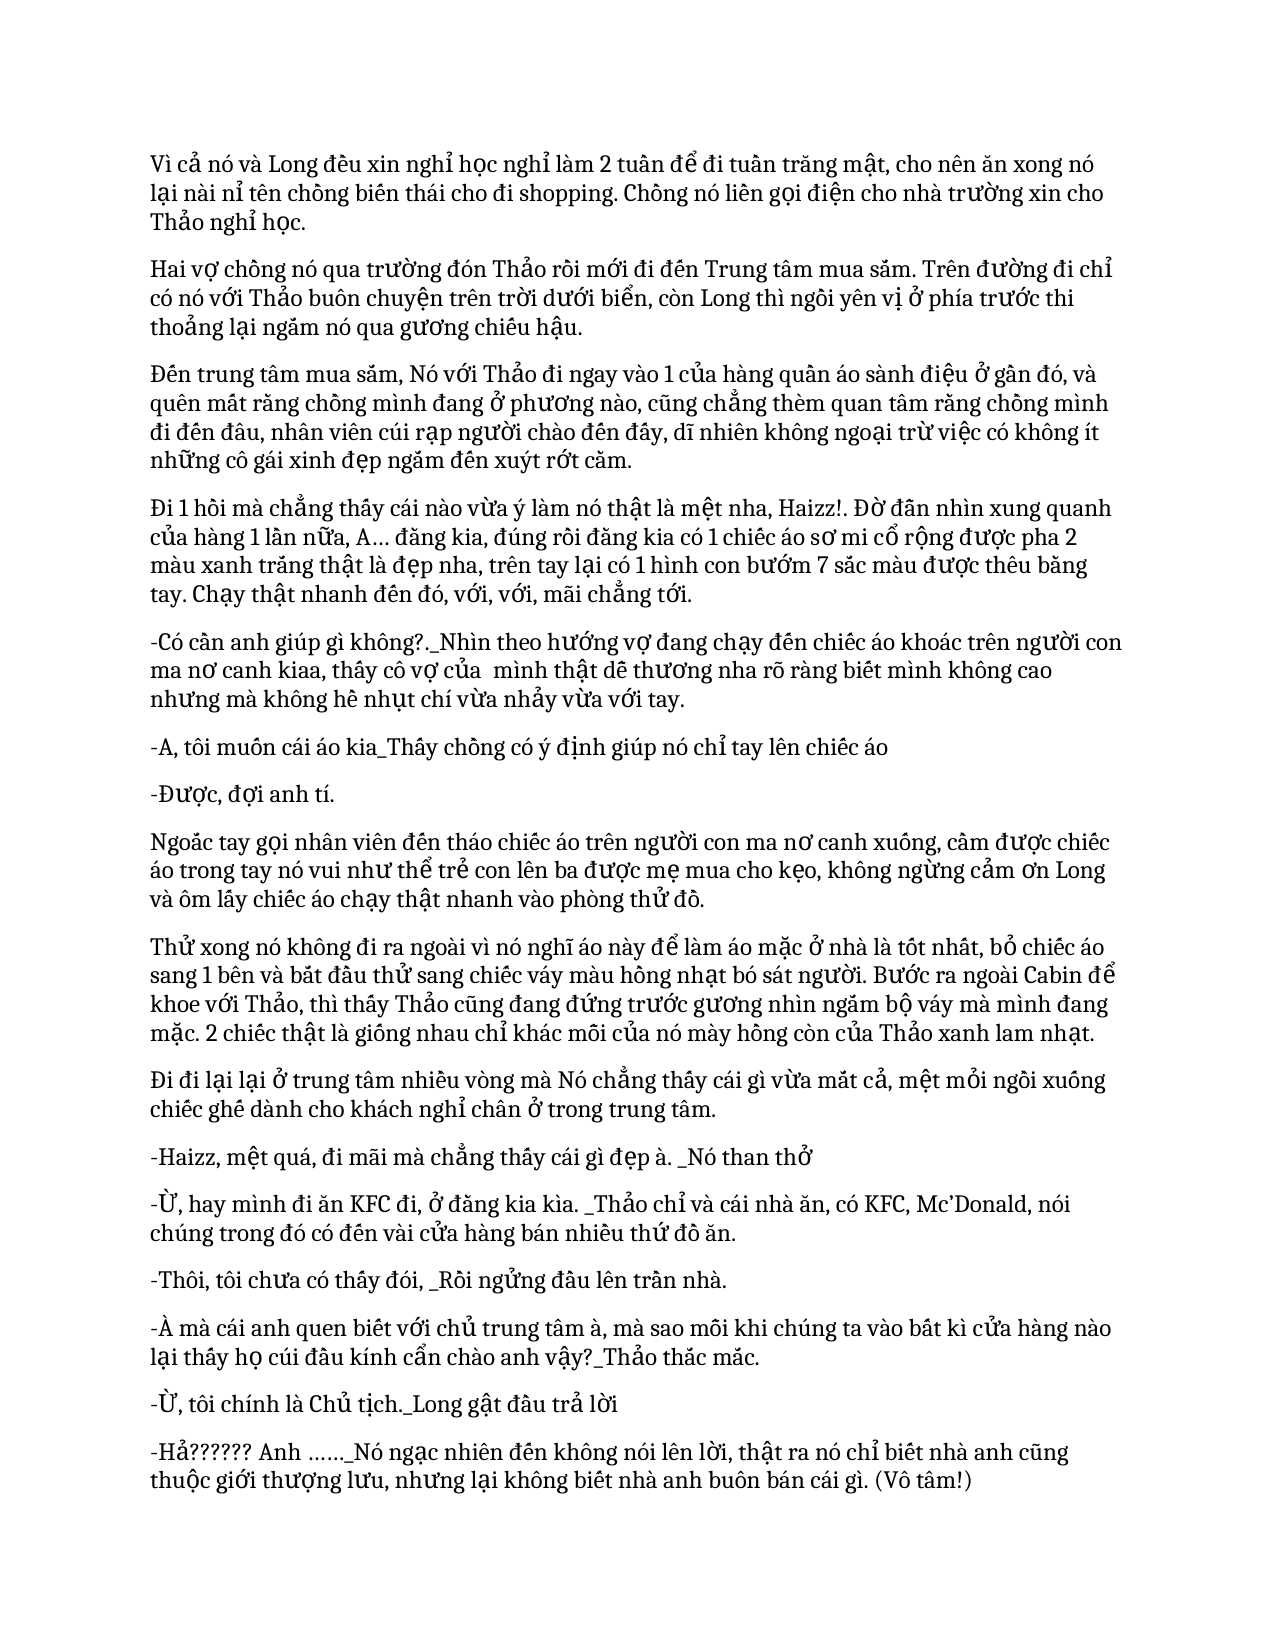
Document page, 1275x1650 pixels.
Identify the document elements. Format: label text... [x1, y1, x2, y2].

text -Ừ, hay mình đi ăn KFC đi, ở đằng kia kìa. _Thảo chỉ và cái nhà ăn, có KFC, Mc’Donald, nói chúng trong đó có đến vài cửa hàng bán nhiều thứ đồ ăn. [150, 1190, 1125, 1247]
text -A, tôi muốn cái áo kia_Thấy chồng có ý định giúp nó chỉ tay lên chiếc áo [150, 732, 1125, 761]
text -Có cần anh giúp gì không?._Nhìn theo hướng vợ đang chạy đến chiếc áo khoác trên người con ma nơ canh kiaa, thấy cô vợ của mình thật dễ thương nha rõ ràng biết mình không cao nhưng mà không hề nhụt chí vừa nhảy vừa với tay. [150, 627, 1125, 714]
text Đến trung tâm mua sắm, Nó với Thảo đi ngay vào 1 của hàng quần áo sành điệu ở gần đó, và quên mất rằng chồng mình đang ở phương nào, cũng chẳng thèm quan tâm rằng chồng mình đi đến đâu, nhân viên cúi rạp người chào đến đấy, dĩ nhiên không ngoại trừ việc có không ít những cô gái xinh đẹp ngắm đến xuýt rớt cằm. [150, 360, 1125, 475]
text Thử xong nó không đi ra ngoài vì nó nghĩ áo này để làm áo mặc ở nhà là tốt nhất, bỏ chiếc áo sang 1 bên và bắt đầu thử sang chiếc váy màu hồng nhạt bó sát người. Bước ra ngoài Cabin để khoe với Thảo, thì thấy Thảo cũng đang đứng trước gương nhìn ngắm bộ váy mà mình đang mặc. 2 chiếc thật là giống nhau chỉ khác mỗi của nó mày hồng còn của Thảo xanh lam nhạt. [150, 932, 1125, 1047]
text Đi đi lại lại ở trung tâm nhiều vòng mà Nó chẳng thấy cái gì vừa mắt cả, mệt mỏi ngồi xuống chiếc ghế dành cho khách nghỉ chân ở trong trung tâm. [150, 1066, 1125, 1124]
text Ngoắc tay gọi nhân viên đến tháo chiếc áo trên người con ma nơ canh xuống, cầm được chiếc áo trong tay nó vui như thể trẻ con lên ba được mẹ mua cho kẹo, không ngừng cảm ơn Long và ôm lấy chiếc áo chạy thật nhanh vào phòng thử đồ. [150, 827, 1125, 914]
text Hai vợ chồng nó qua trường đón Thảo rồi mới đi đến Trung tâm mua sắm. Trên đường đi chỉ có nó với Thảo buôn chuyện trên trời dưới biển, còn Long thì ngồi yên vị ở phía trước thi thoảng lại ngắm nó qua gương chiếu hậu. [150, 255, 1125, 341]
text -À mà cái anh quen biết với chủ trung tâm à, mà sao mỗi khi chúng ta vào bất kì cửa hàng nào lại thấy họ cúi đầu kính cẩn chào anh vậy?_Thảo thắc mắc. [150, 1314, 1125, 1371]
text Vì cả nó và Long đều xin nghỉ học nghỉ làm 2 tuần để đi tuần trăng mật, cho nên ăn xong nó lại nài nỉ tên chồng biến thái cho đi shopping. Chồng nó liền gọi điện cho nhà trường xin cho Thảo nghỉ học. [150, 150, 1125, 236]
text -Thôi, tôi chưa có thấy đói, _Rồi ngửng đầu lên trần nhà. [150, 1266, 1125, 1295]
text -Được, đợi anh tí. [150, 780, 1125, 809]
text -Haizz, mệt quá, đi mãi mà chẳng thấy cái gì đẹp à. _Nó than thở [150, 1142, 1125, 1171]
text -Ừ, tôi chính là Chủ tịch._Long gật đầu trả lời [150, 1390, 1125, 1419]
text Đi 1 hồi mà chẳng thấy cái nào vừa ý làm nó thật là mệt nha, Haizz!. Đờ đẫn nhìn xung quanh của hàng 1 lần nữa, A… đằng kia, đúng rồi đằng kia có 1 chiếc áo sơ mi cổ rộng được pha 2 màu xanh trắng thật là đẹp nha, trên tay lại có 1 hình con bướm 7 sắc màu được thêu bằng tay. Chạy thật nhanh đến đó, với, với, mãi chẳng tới. [150, 494, 1125, 609]
text -Hả?????? Anh ……_Nó ngạc nhiên đến không nói lên lời, thật ra nó chỉ biết nhà anh cũng thuộc giới thượng lưu, nhưng lại không biết nhà anh buôn bán cái gì. (Vô tâm!) [150, 1437, 1125, 1495]
